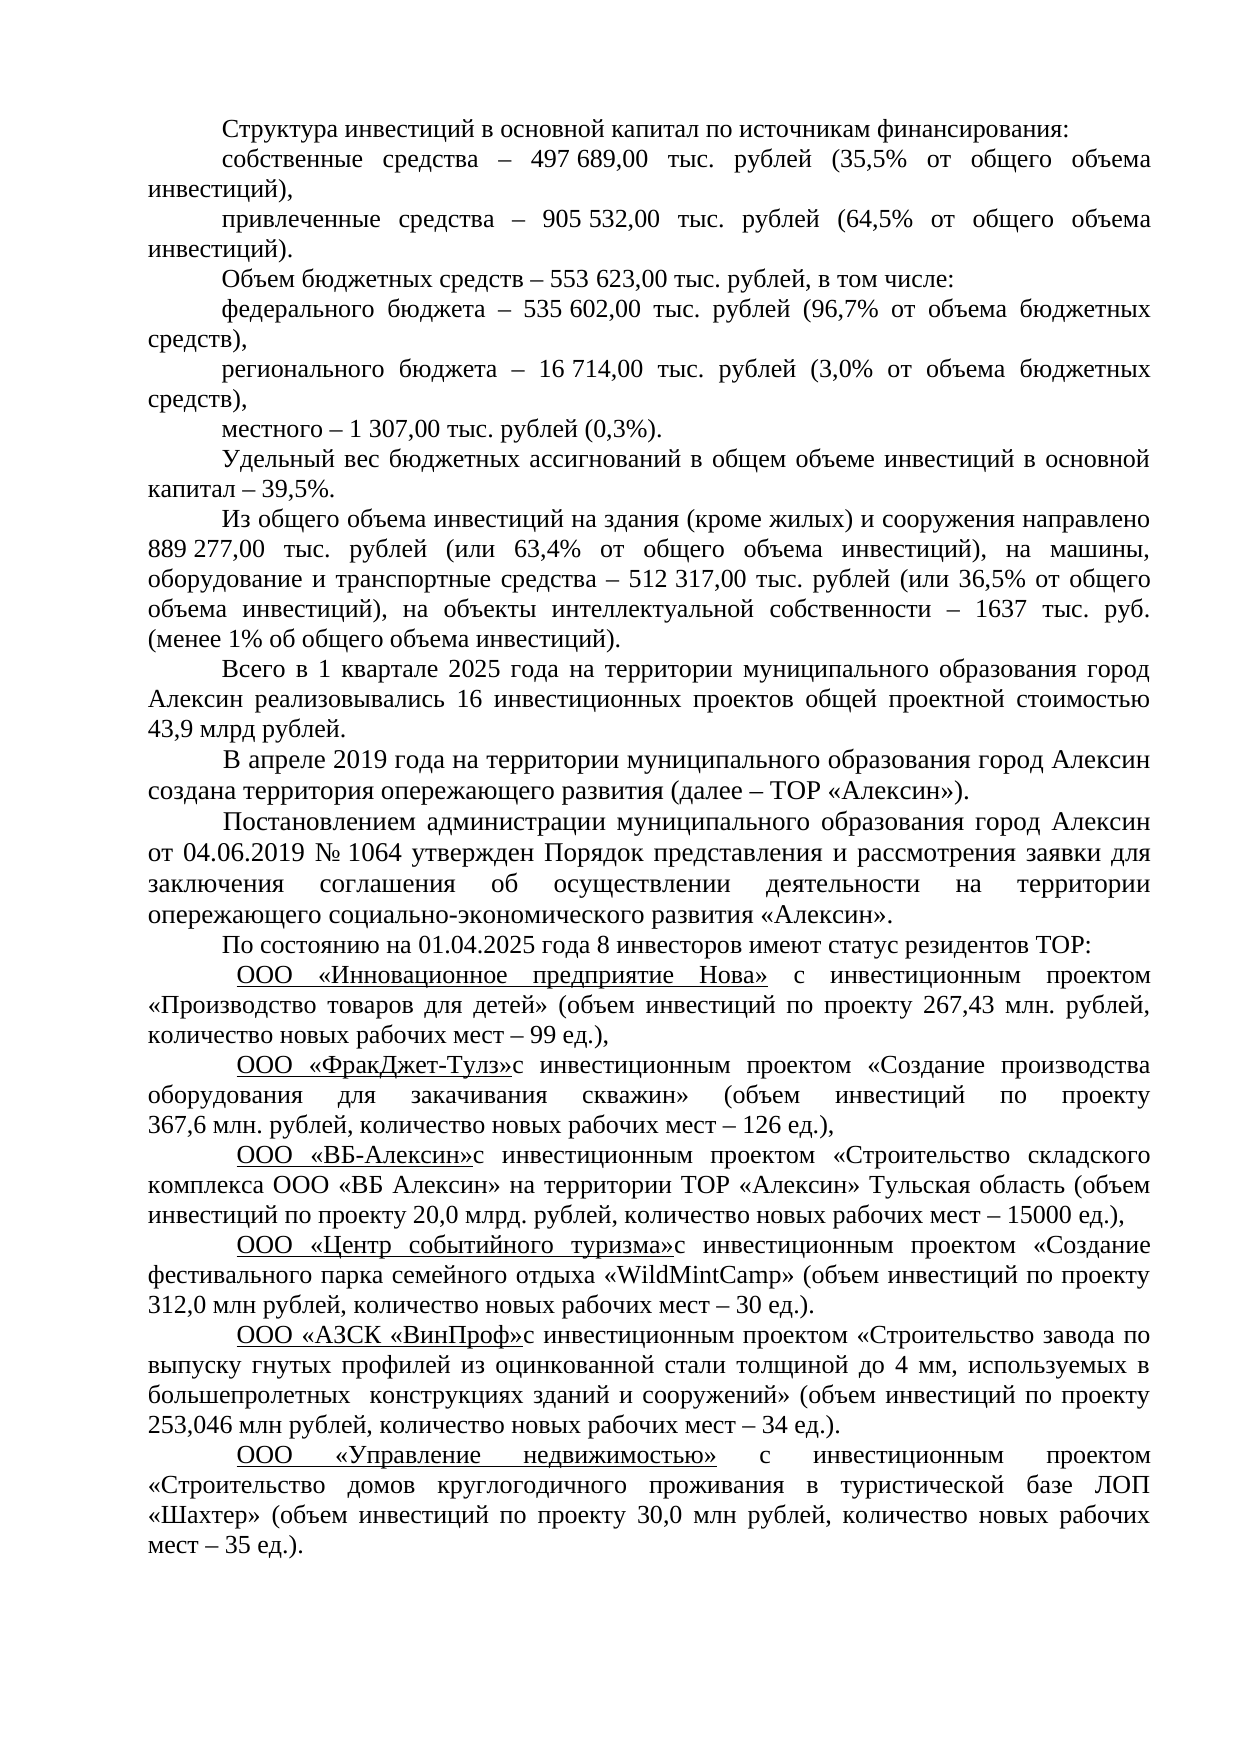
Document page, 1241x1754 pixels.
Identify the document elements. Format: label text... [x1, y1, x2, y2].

text регионального бюджета – 16 714,00 тыс. рублей (3,0% от объема бюджетных средств), [148, 353, 1152, 413]
text Постановлением администрации муниципального образования город Алексин от 04.06.2019 № 1064 утвержден Порядок представления и рассмотрения заявки для заключения соглашения об осуществлении деятельности на территории опережающего социально-экономического развития «Алексин». [148, 805, 1152, 929]
text ООО «ВБ-Алексин»с инвестиционным проектом «Строительство складского комплекса ООО «ВБ Алексин» на территории ТОР «Алексин» Тульская область (объем инвестиций по проекту 20,0 млрд. рублей, количество новых рабочих мест – 15000 ед.), [148, 1139, 1152, 1229]
text Всего в 1 квартале 2025 года на территории муниципального образования город Алексин реализовывались 16 инвестиционных проектов общей проектной стоимостью 43,9 млрд рублей. [148, 653, 1152, 743]
text Из общего объема инвестиций на здания (кроме жилых) и сооружения направлено 889 277,00 тыс. рублей (или 63,4% от общего объема инвестиций), на машины, оборудование и транспортные средства – 512 317,00 тыс. рублей (или 36,5% от общего объема инвестиций), на объекты интеллектуальной собственности – 1637 тыс. руб. (менее 1% об общего объема инвестиций). [148, 503, 1152, 653]
text ООО «Управление недвижимостью» с инвестиционным проектом «Строительство домов круглогодичного проживания в туристической базе ЛОП «Шахтер» (объем инвестиций по проекту 30,0 млн рублей, количество новых рабочих мест – 35 ед.). [148, 1439, 1152, 1559]
text Структура инвестиций в основной капитал по источникам финансирования: [148, 113, 1152, 143]
text По состоянию на 01.04.2025 года 8 инвесторов имеют статус резидентов ТОР: [148, 929, 1152, 959]
text В апреле 2019 года на территории муниципального образования город Алексин создана территория опережающего развития (далее – ТОР «Алексин»). [148, 743, 1152, 805]
text ООО «Центр событийного туризма»с инвестиционным проектом «Создание фестивального парка семейного отдыха «WildMintCamp» (объем инвестиций по проекту 312,0 млн рублей, количество новых рабочих мест – 30 ед.). [148, 1229, 1152, 1319]
text Объем бюджетных средств – 553 623,00 тыс. рублей, в том числе: [148, 263, 1152, 293]
text ООО «Инновационное предприятие Нова» с инвестиционным проектом «Производство товаров для детей» (объем инвестиций по проекту 267,43 млн. рублей, количество новых рабочих мест – 99 ед.), [148, 959, 1152, 1049]
text местного – 1 307,00 тыс. рублей (0,3%). [148, 413, 1152, 443]
text привлеченные средства – 905 532,00 тыс. рублей (64,5% от общего объема инвестиций). [148, 203, 1152, 263]
text Удельный вес бюджетных ассигнований в общем объеме инвестиций в основной капитал – 39,5%. [148, 443, 1152, 503]
text собственные средства – 497 689,00 тыс. рублей (35,5% от общего объема инвестиций), [148, 143, 1152, 203]
text ООО «АЗСК «ВинПроф»с инвестиционным проектом «Строительство завода по выпуску гнутых профилей из оцинкованной стали толщиной до 4 мм, используемых в большепролетных конструкциях зданий и сооружений» (объем инвестиций по проекту 253,046 млн рублей, количество новых рабочих мест – 34 ед.). [148, 1319, 1152, 1439]
text федерального бюджета – 535 602,00 тыс. рублей (96,7% от объема бюджетных средств), [148, 293, 1152, 353]
text ООО «ФракДжет-Тулз»с инвестиционным проектом «Создание производства оборудования для закачивания скважин» (объем инвестиций по проекту 367,6 млн. рублей, количество новых рабочих мест – 126 ед.), [148, 1049, 1152, 1139]
